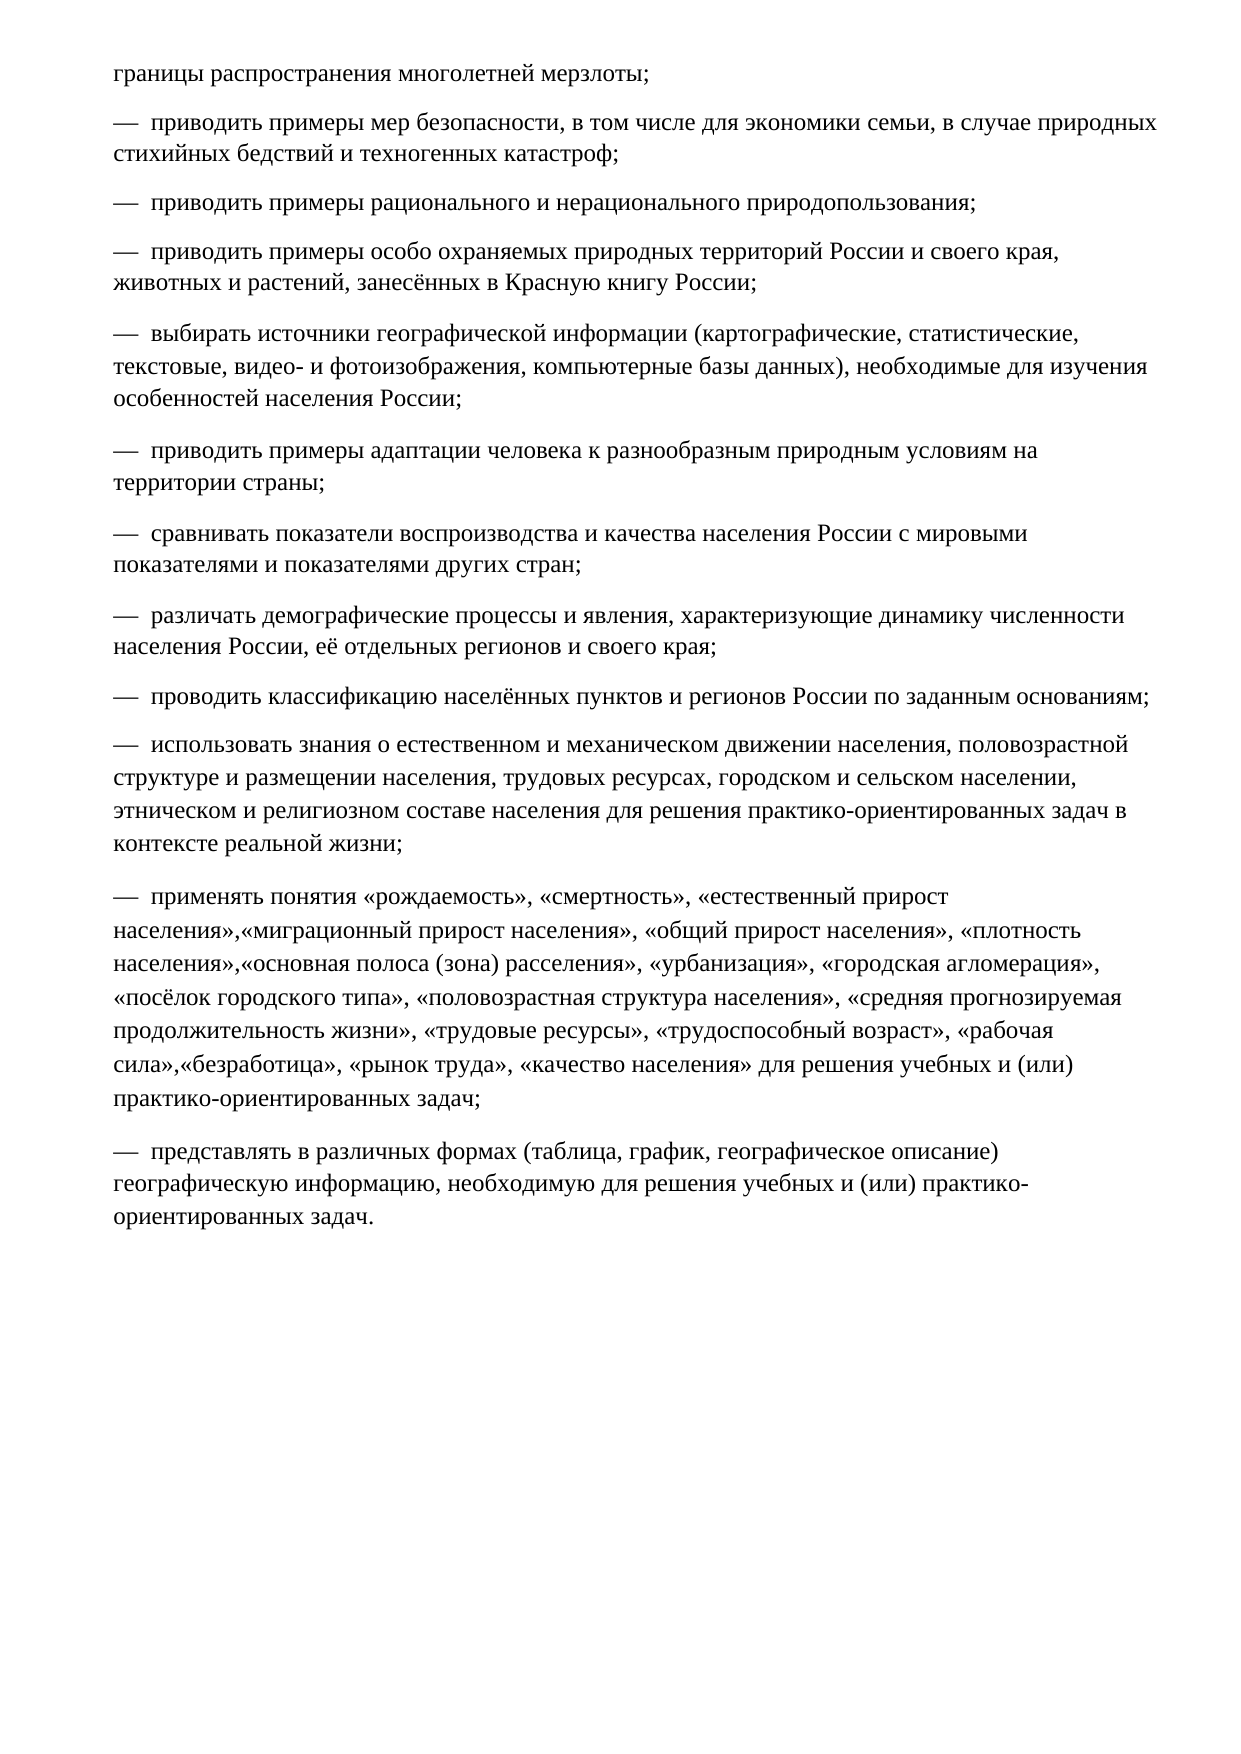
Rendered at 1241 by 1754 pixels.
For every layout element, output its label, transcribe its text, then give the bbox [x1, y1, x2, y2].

text — использовать знания о естественном и механическом движении населения, половозрастной структуре и размещении населения, трудовых ресурсах, городском и сельском населении, этническом и религиозном составе населения для решения практико-ориентированных задач в контексте реальной жизни; [113, 729, 1130, 857]
text — сравнивать показатели воспроизводства и качества населения России с мировыми показателями и показателями других стран; [113, 518, 1040, 578]
text границы распространения многолетней мерзлоты; [113, 59, 1160, 87]
text — приводить примеры адаптации человека к разнообразным природным условиям на территории страны; [113, 436, 1040, 496]
text — выбирать источники географической информации (картографические, статистические, текстовые, видео- и фотоизображения, компьютерные базы данных), необходимые для изучения особенностей населения России; [113, 318, 1160, 412]
text — приводить примеры мер безопасности, в том числе для экономики семьи, в случае природных стихийных бедствий и техногенных катастроф; [113, 107, 1160, 167]
text — представлять в различных формах (таблица, график, географическое описание) географическую информацию, необходимую для решения учебных и (или) практико-ориентированных задач. [113, 1136, 1040, 1230]
text — различать демографические процессы и явления, характеризующие динамику численности населения России, её отдельных регионов и своего края; [113, 600, 1130, 660]
text — проводить классификацию населённых пунктов и регионов России по заданным основаниям; [113, 682, 1160, 710]
text — приводить примеры рационального и нерационального природопользования; [113, 189, 1160, 216]
text — применять понятия «рождаемость», «смертность», «естественный прирост населения»,«миграционный прирост населения», «общий прирост населения», «плотность населения»,«основная полоса (зона) расселения», «урбанизация», «городская агломерация», «посёлок городского типа», «половозрастная структура населения», «средняя прогнозируемая продолжительность жизни», «трудовые ресурсы», «трудоспособный возраст», «рабочая сила»,«безработица», «рынок труда», «качество населения» для решения учебных и (или) практико-ориентированных задач; [113, 881, 1130, 1111]
text — приводить примеры особо охраняемых природных территорий России и своего края, животных и растений, занесённых в Красную книгу России; [113, 236, 1070, 296]
